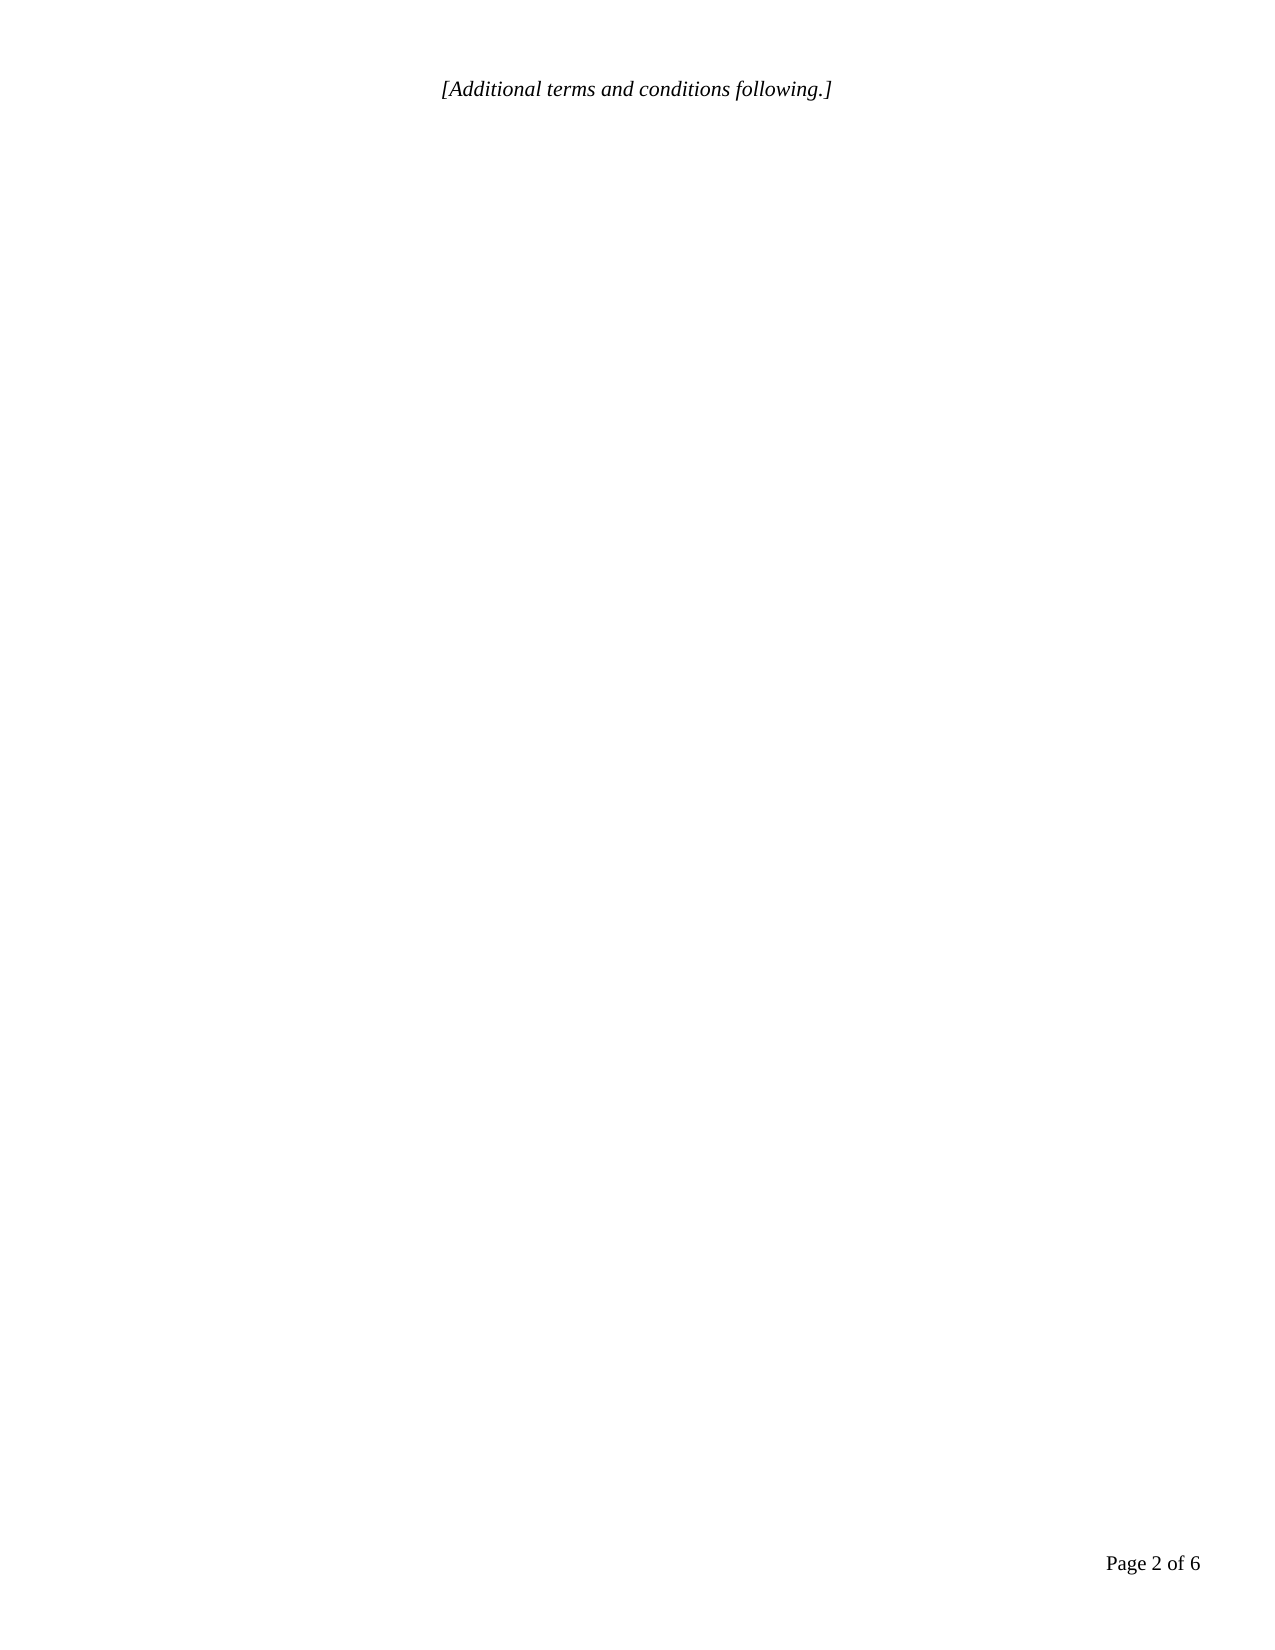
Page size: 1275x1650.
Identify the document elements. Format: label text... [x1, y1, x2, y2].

text [Additional terms and conditions following.]ADDITIONAL TERMS AND CONDITIONS: [75, 76, 1200, 101]
